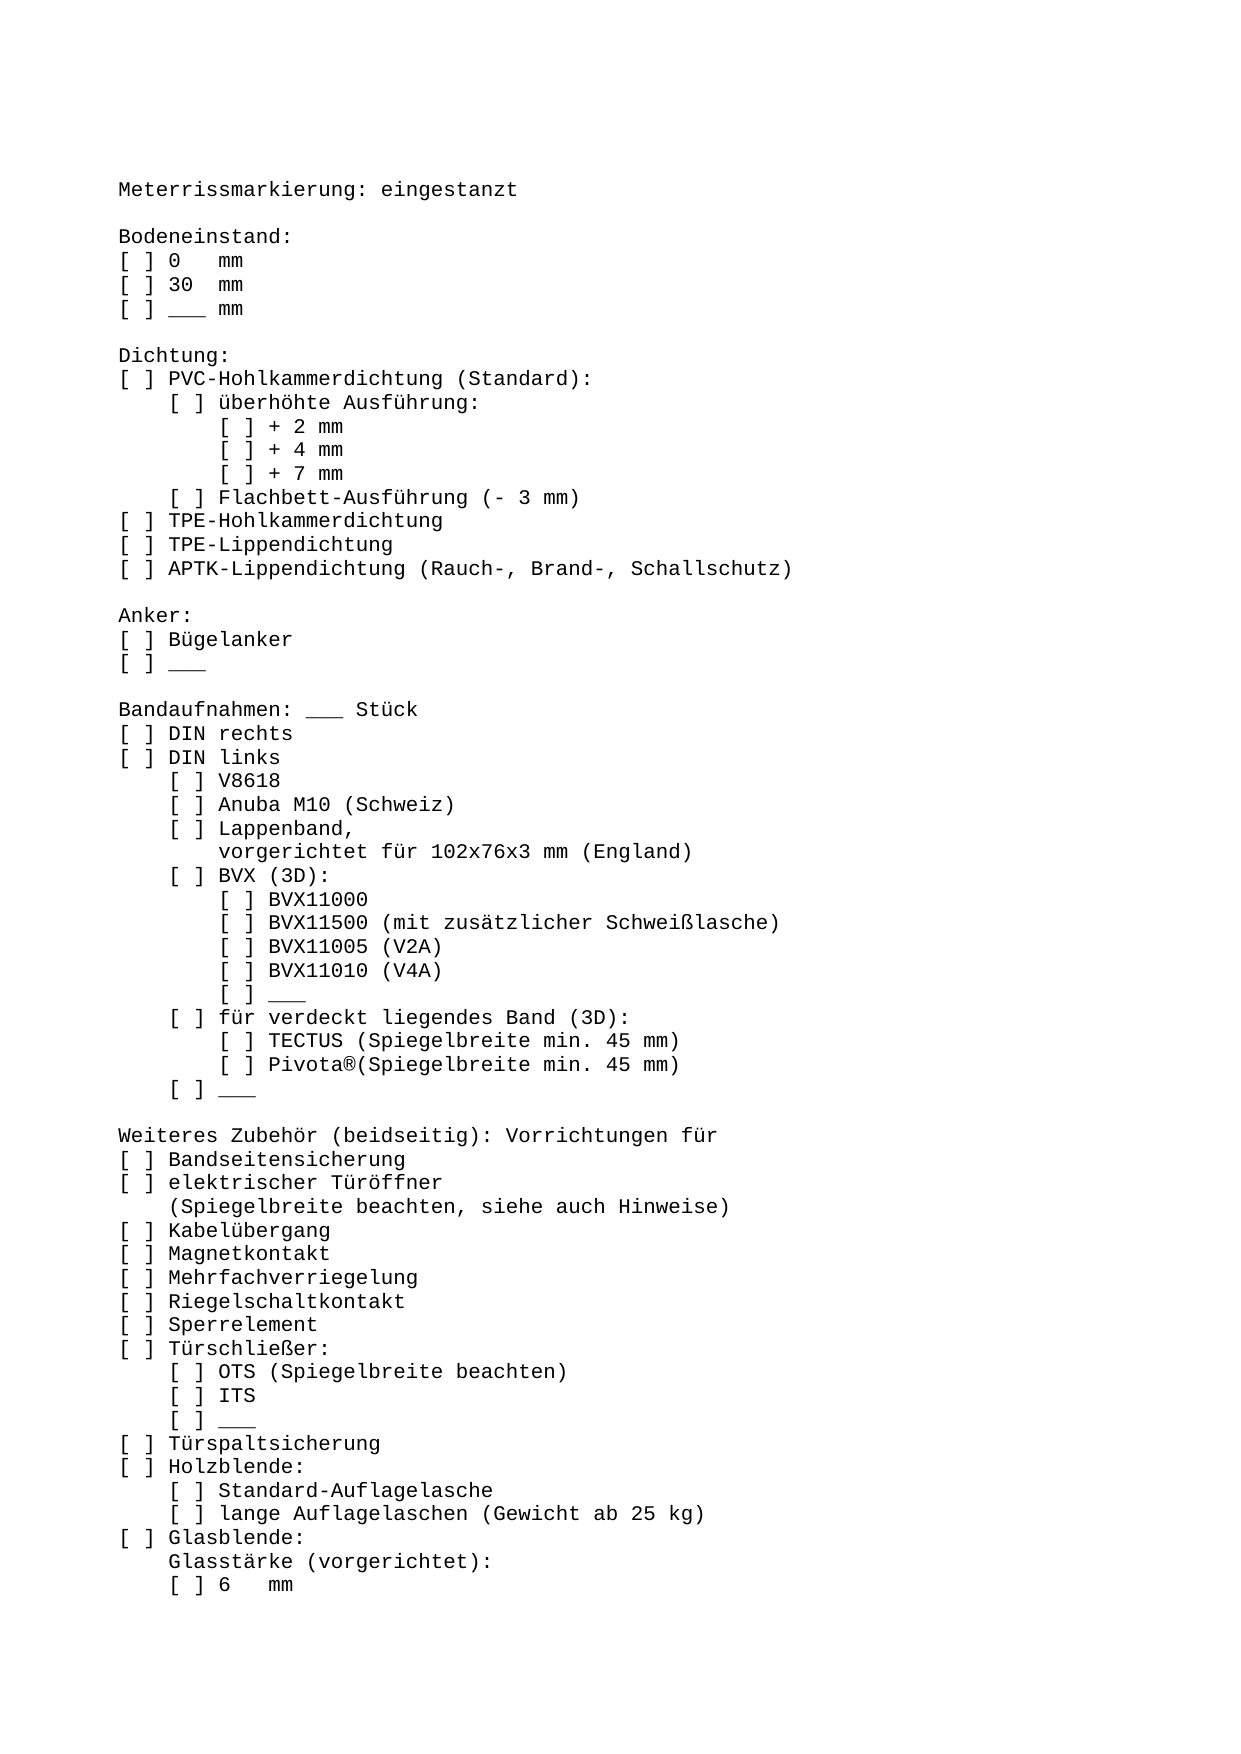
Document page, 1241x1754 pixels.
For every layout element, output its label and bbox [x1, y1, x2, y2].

table_header [118, 156, 1085, 1598]
